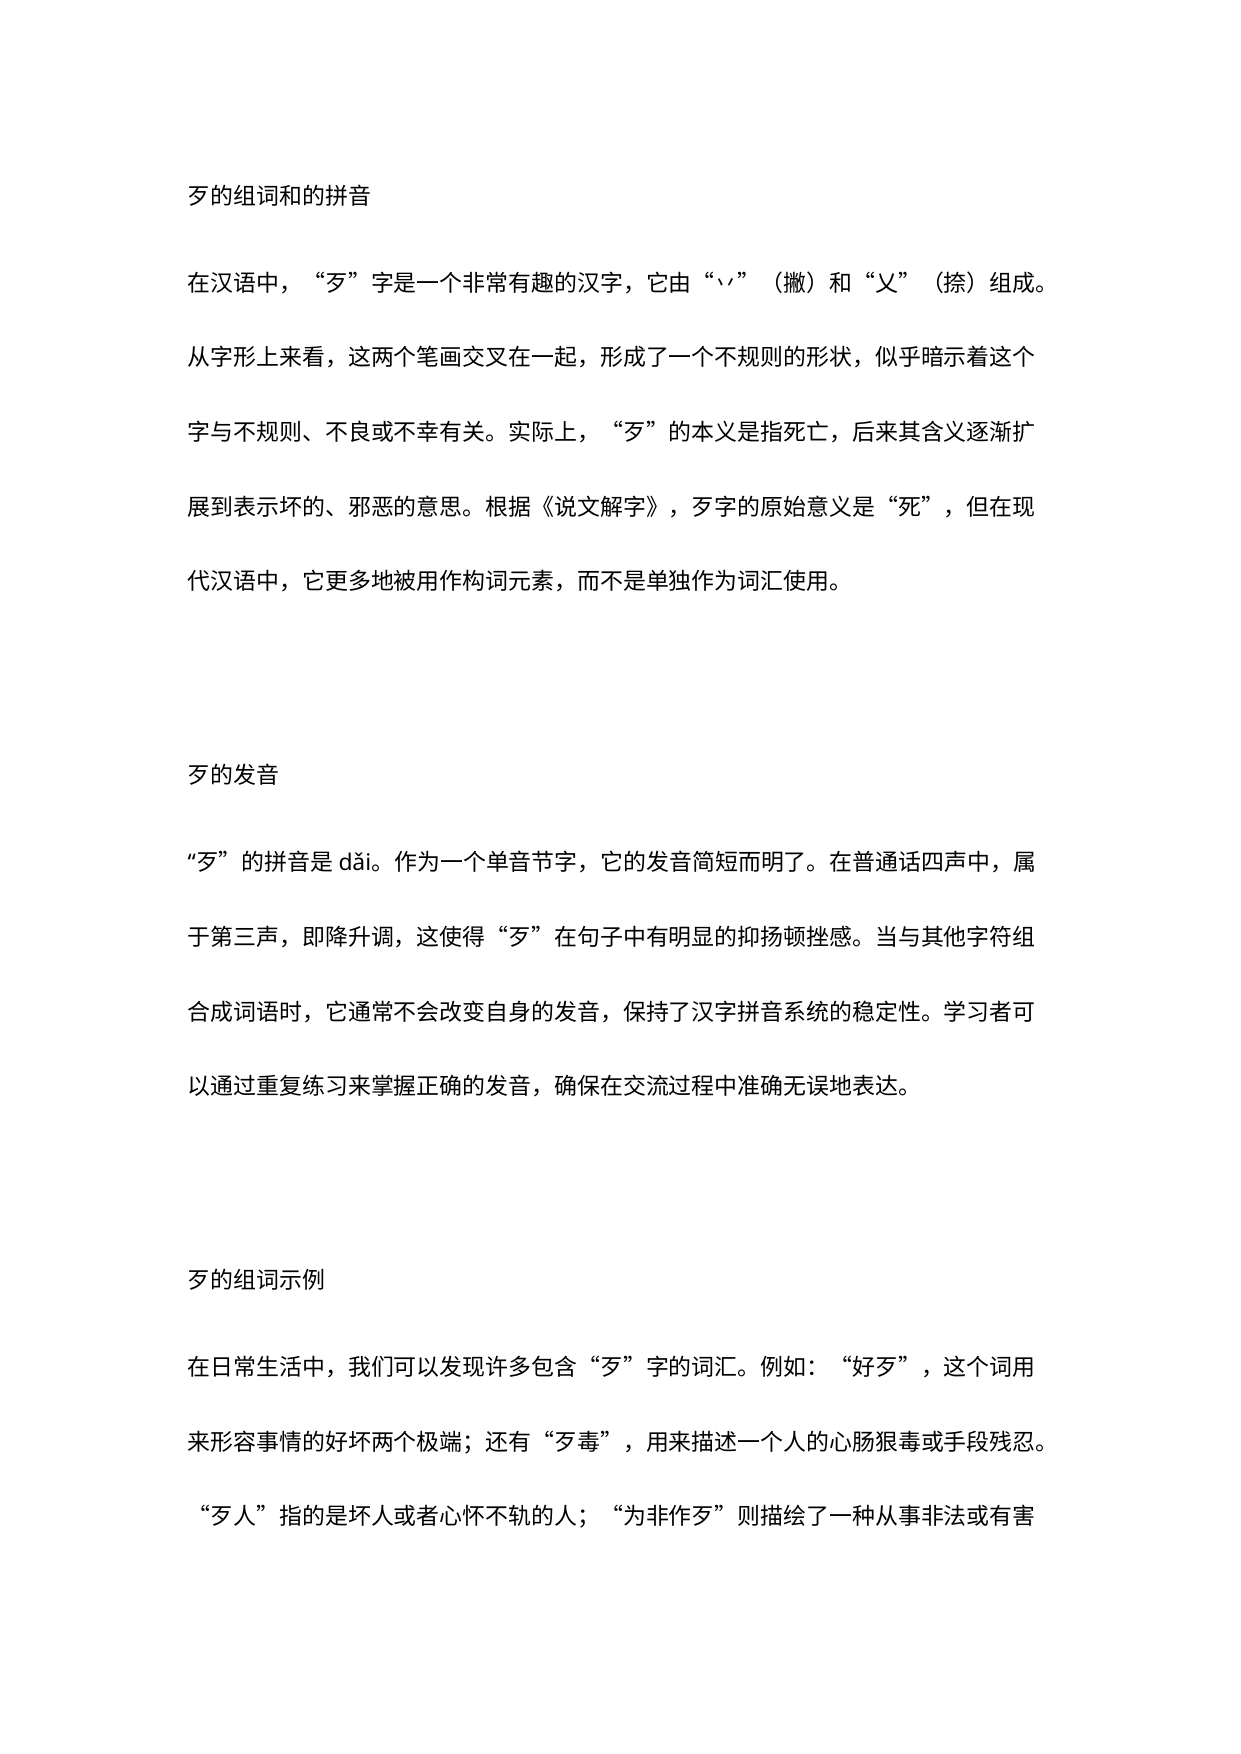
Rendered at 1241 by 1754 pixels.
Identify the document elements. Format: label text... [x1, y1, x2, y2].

text 歹的发音 [187, 742, 1053, 807]
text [187, 1333, 1053, 1547]
text 歹的组词示例 [187, 1246, 1053, 1311]
text “歹”的拼音是 dǎi。作为一个单音节字，它的发音简短而明了。在普通话四声中，属于第三声，即降升调，这使得“歹”在句子中有明显的抑扬顿挫感。当与其他字符组合成词语时，它通常不会改变自身的发音，保持了汉字拼音系统的稳定性。学习者可以通过重复练习来掌握正确的发音，确保在交流过程中准确无误地表达。 [187, 828, 1053, 1117]
text 在汉语中，“歹”字是一个非常有趣的汉字，它由“丷”（撇）和“乂”（捺）组成。从字形上来看，这两个笔画交叉在一起，形成了一个不规则的形状，似乎暗示着这个字与不规则、不良或不幸有关。实际上，“歹”的本义是指死亡，后来其含义逐渐扩展到表示坏的、邪恶的意思。根据《说文解字》，歹字的原始意义是“死”，但在现代汉语中，它更多地被用作构词元素，而不是单独作为词汇使用。 [187, 248, 1053, 612]
text 歹的组词和的拼音 [187, 162, 1053, 227]
